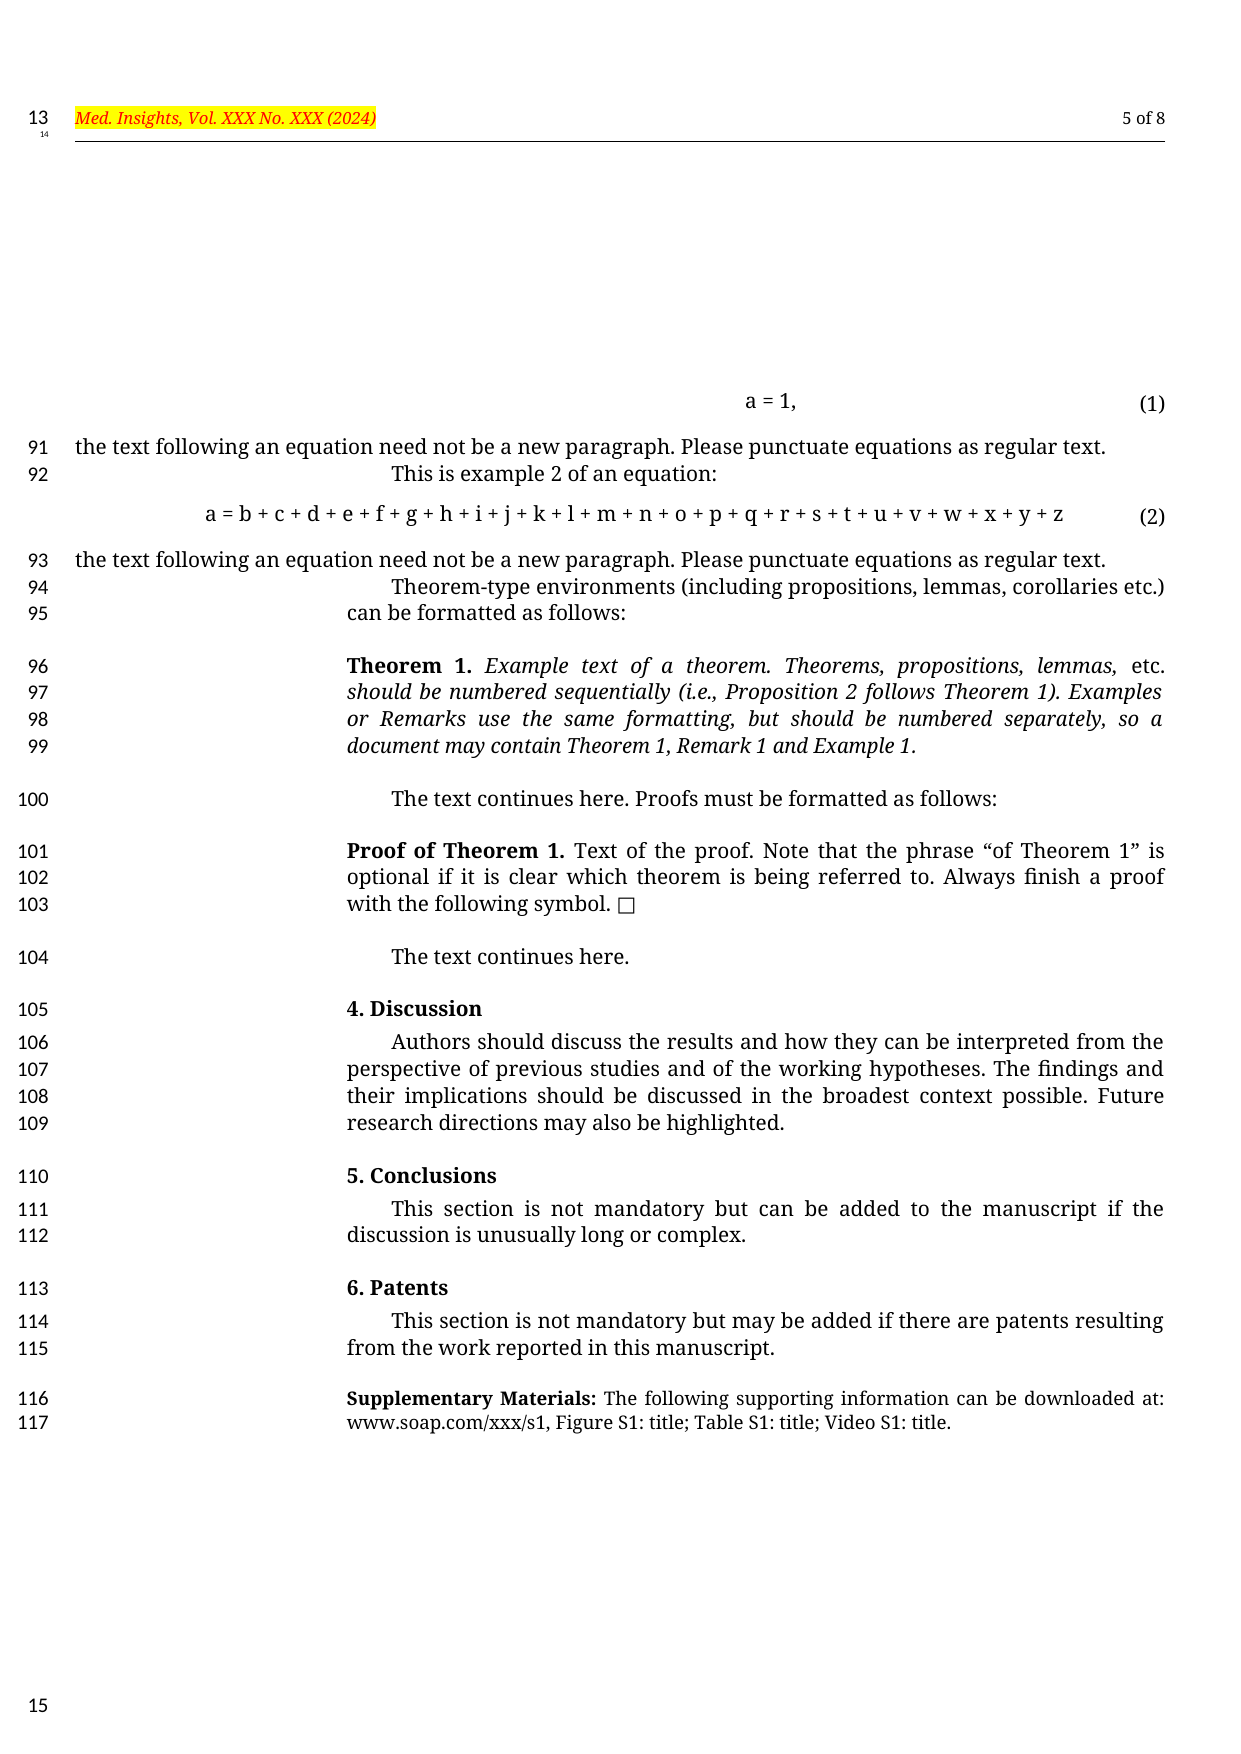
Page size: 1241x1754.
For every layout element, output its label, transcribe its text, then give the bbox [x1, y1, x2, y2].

subtitle 5. Conclusions [347, 1161, 1165, 1188]
text This section is not mandatory but can be added to the manuscript if the discussion is unusually long or complex. [347, 1195, 1165, 1249]
text Theorem-type environments (including propositions, lemmas, corollaries etc.) can be formatted as follows: [347, 573, 1165, 627]
table_header a = b + c + d + e + f + g + h + i + j + k + l + m + n + o + p + q + r + s + t + u + v + w + x + y + z [75, 487, 1120, 546]
text This is example 2 of an equation: [347, 460, 1165, 487]
text the text following an equation need not be a new paragraph. Please punctuate equations as regular text. [75, 546, 1165, 573]
text The text continues here. [347, 943, 1165, 970]
text Authors should discuss the results and how they can be interpreted from the perspective of previous studies and of the working hypotheses. The findings and their implications should be discussed in the broadest context possible. Future research directions may also be highlighted. [347, 1028, 1165, 1136]
text The text continues here. Proofs must be formatted as follows: [347, 785, 1165, 812]
text Proof of Theorem 1. Text of the proof. Note that the phrase “of Theorem 1” is optional if it is clear which theorem is being referred to. Always finish a proof with the following symbol. □ [347, 837, 1165, 918]
text Theorem 1. Example text of a theorem. Theorems, propositions, lemmas, etc. should be numbered sequentially (i.e., Proposition 2 follows Theorem 1). Examples or Remarks use the same formatting, but should be numbered separately, so a document may contain Theorem 1, Remark 1 and Example 1. [347, 652, 1165, 760]
text This section is not mandatory but may be added if there are patents resulting from the work reported in this manuscript. [347, 1307, 1165, 1361]
text Supplementary Materials: The following supporting information can be downloaded at: www.soap.com/xxx/s1, Figure S1: title; Table S1: title; Video S1: title. [347, 1386, 1165, 1434]
text the text following an equation need not be a new paragraph. Please punctuate equations as regular text. [75, 433, 1165, 460]
table_header (2) [1120, 487, 1165, 546]
table_header a = 1, [347, 374, 1120, 433]
table_header (1) [1120, 374, 1165, 433]
subtitle 6. Patents [347, 1274, 1165, 1301]
subtitle 4. Discussion [347, 995, 1165, 1022]
